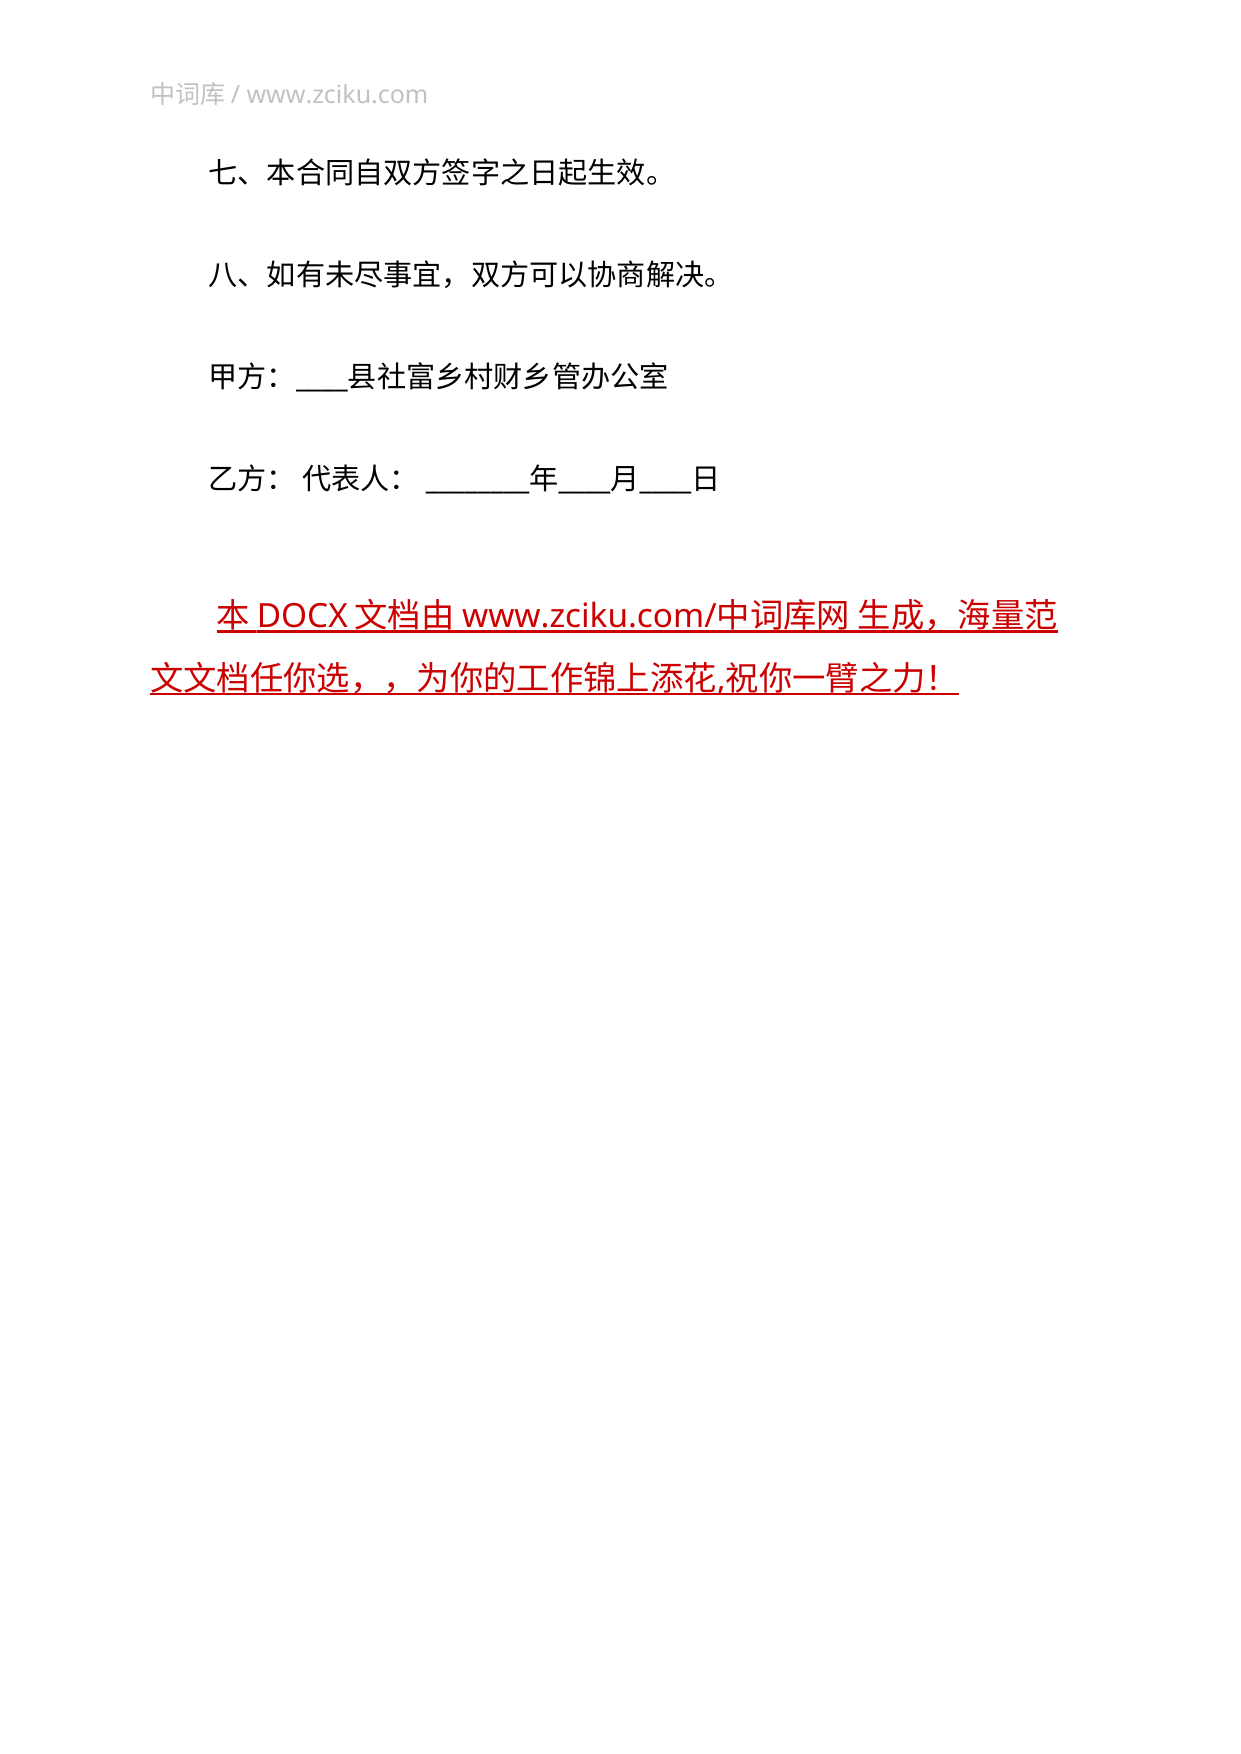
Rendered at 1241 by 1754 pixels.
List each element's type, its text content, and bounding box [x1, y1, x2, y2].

text 甲方：____县社富乡村财乡管办公室 [150, 353, 1090, 396]
text 本DOCX文档由 www.zciku.com/中词库网 生成，海量范文文档任你选，，为你的工作锦上添花,祝你一臂之力！ [150, 589, 1090, 700]
text 乙方： 代表人： ________年____月____日 [150, 456, 1090, 498]
text 七、本合同自双方签字之日起生效。 [150, 150, 1090, 192]
text 八、如有未尽事宜，双方可以协商解决。 [150, 252, 1090, 294]
